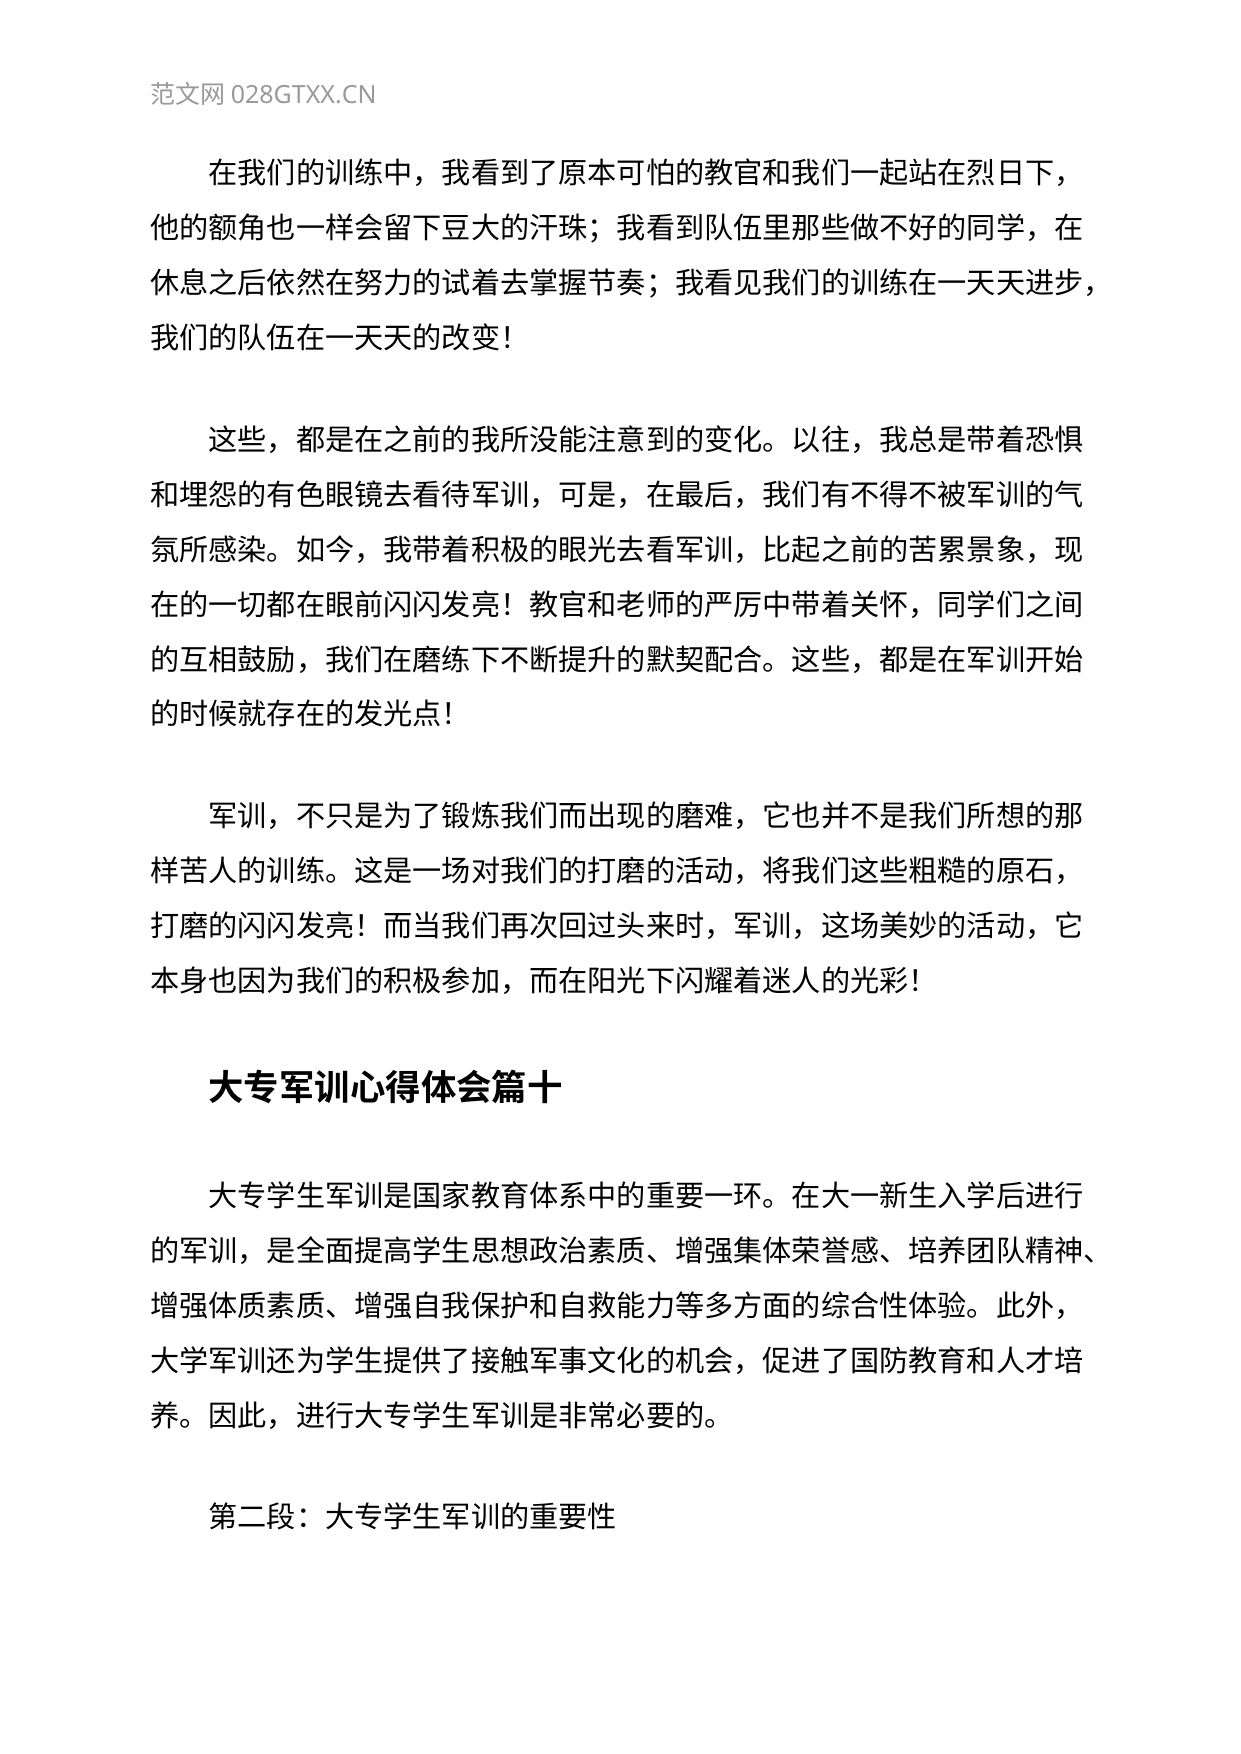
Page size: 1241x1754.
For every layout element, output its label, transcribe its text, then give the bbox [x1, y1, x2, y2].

text 大专学生军训是国家教育体系中的重要一环。在大一新生入学后进行的军训，是全面提高学生思想政治素质、增强集体荣誉感、培养团队精神、增强体质素质、增强自我保护和自救能力等多方面的综合性体验。此外，大学军训还为学生提供了接触军事文化的机会，促进了国防教育和人才培养。因此，进行大专学生军训是非常必要的。 [150, 1173, 1090, 1434]
text 在我们的训练中，我看到了原本可怕的教官和我们一起站在烈日下，他的额角也一样会留下豆大的汗珠；我看到队伍里那些做不好的同学，在休息之后依然在努力的试着去掌握节奏；我看见我们的训练在一天天进步，我们的队伍在一天天的改变！ [150, 150, 1090, 357]
text 军训，不只是为了锻炼我们而出现的磨难，它也并不是我们所想的那样苦人的训练。这是一场对我们的打磨的活动，将我们这些粗糙的原石，打磨的闪闪发亮！而当我们再次回过头来时，军训，这场美妙的活动，它本身也因为我们的积极参加，而在阳光下闪耀着迷人的光彩！ [150, 793, 1090, 1000]
text 大专军训心得体会篇十 [150, 1059, 1090, 1110]
text 这些，都是在之前的我所没能注意到的变化。以往，我总是带着恐惧和埋怨的有色眼镜去看待军训，可是，在最后，我们有不得不被军训的气氛所感染。如今，我带着积极的眼光去看军训，比起之前的苦累景象，现在的一切都在眼前闪闪发亮！教官和老师的严厉中带着关怀，同学们之间的互相鼓励，我们在磨练下不断提升的默契配合。这些，都是在军训开始的时候就存在的发光点！ [150, 416, 1090, 733]
text 第二段：大专学生军训的重要性 [150, 1494, 1090, 1536]
